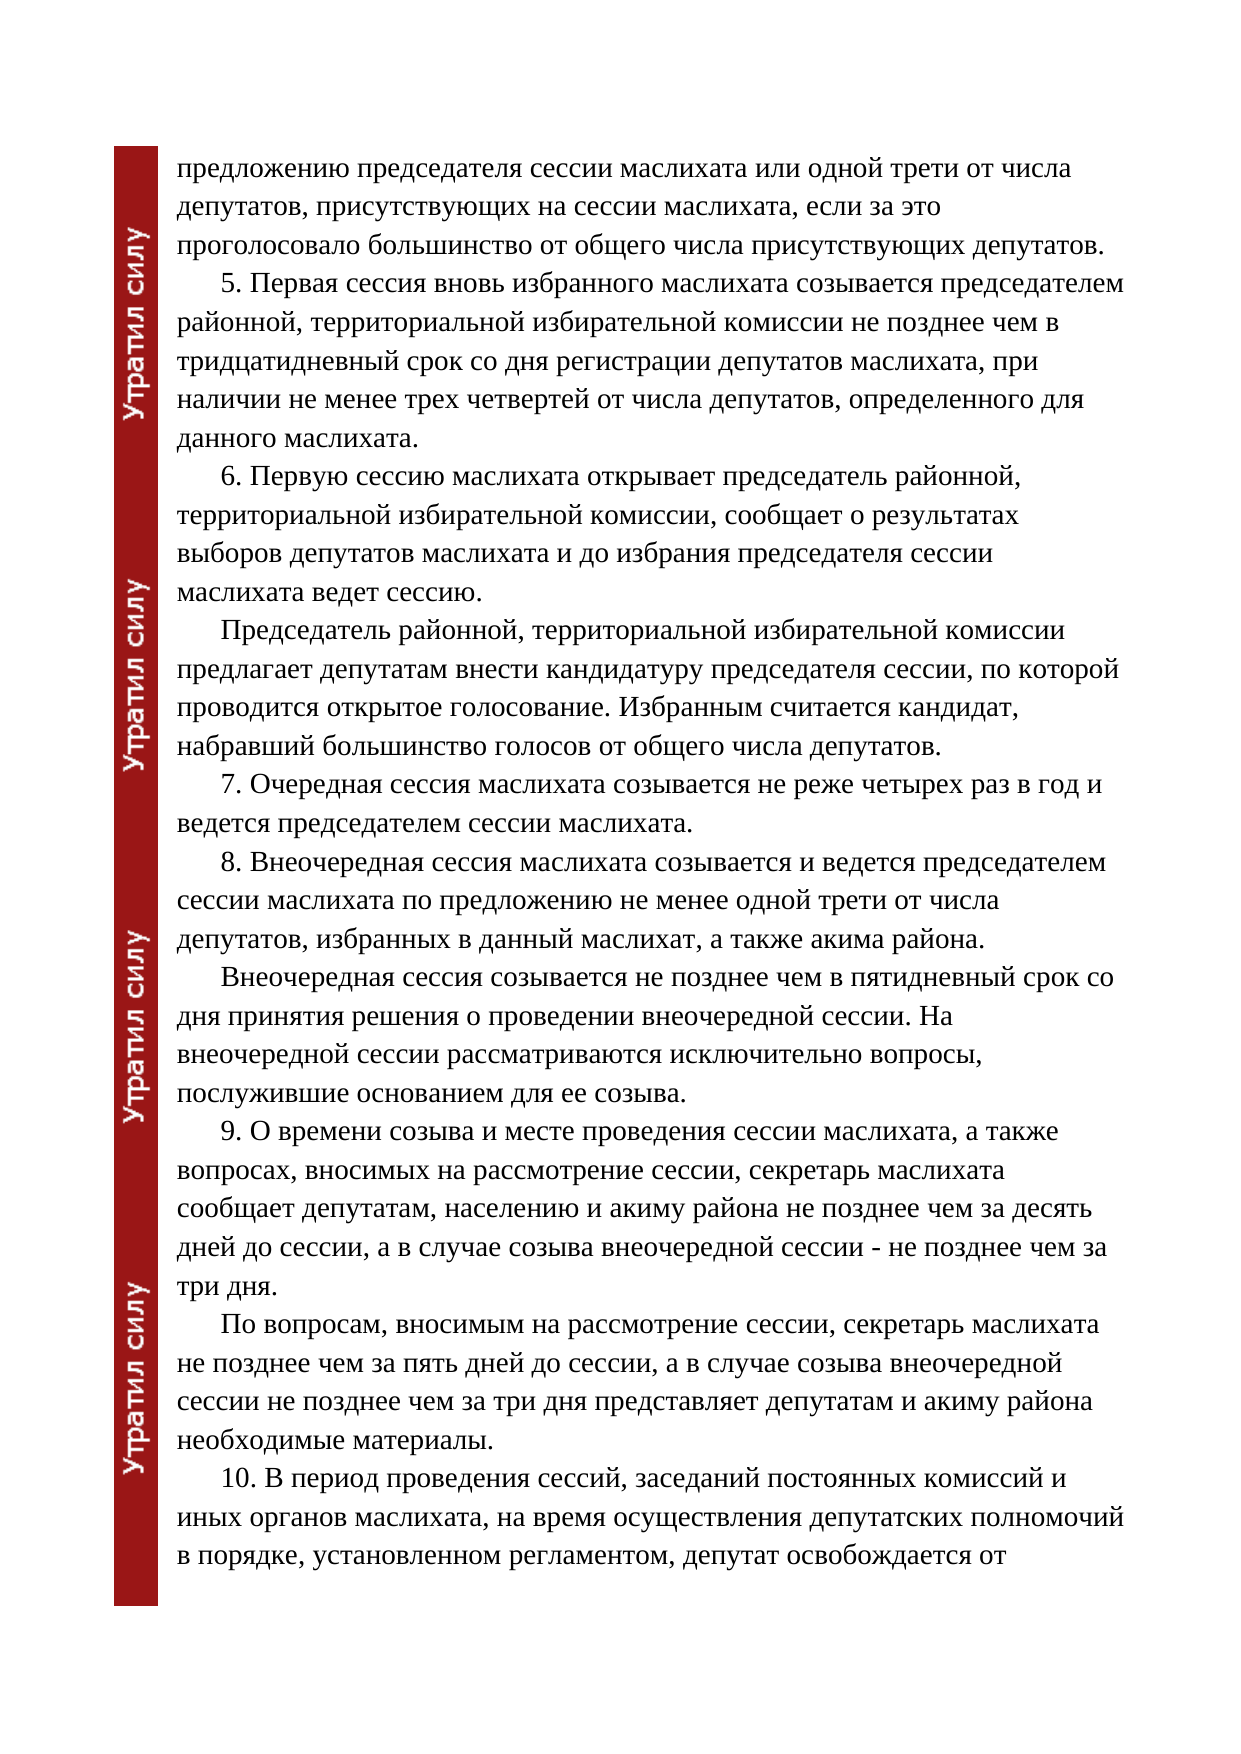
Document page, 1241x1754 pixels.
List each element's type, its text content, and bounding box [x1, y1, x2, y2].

picture [114, 146, 158, 150]
picture [114, 1571, 158, 1606]
